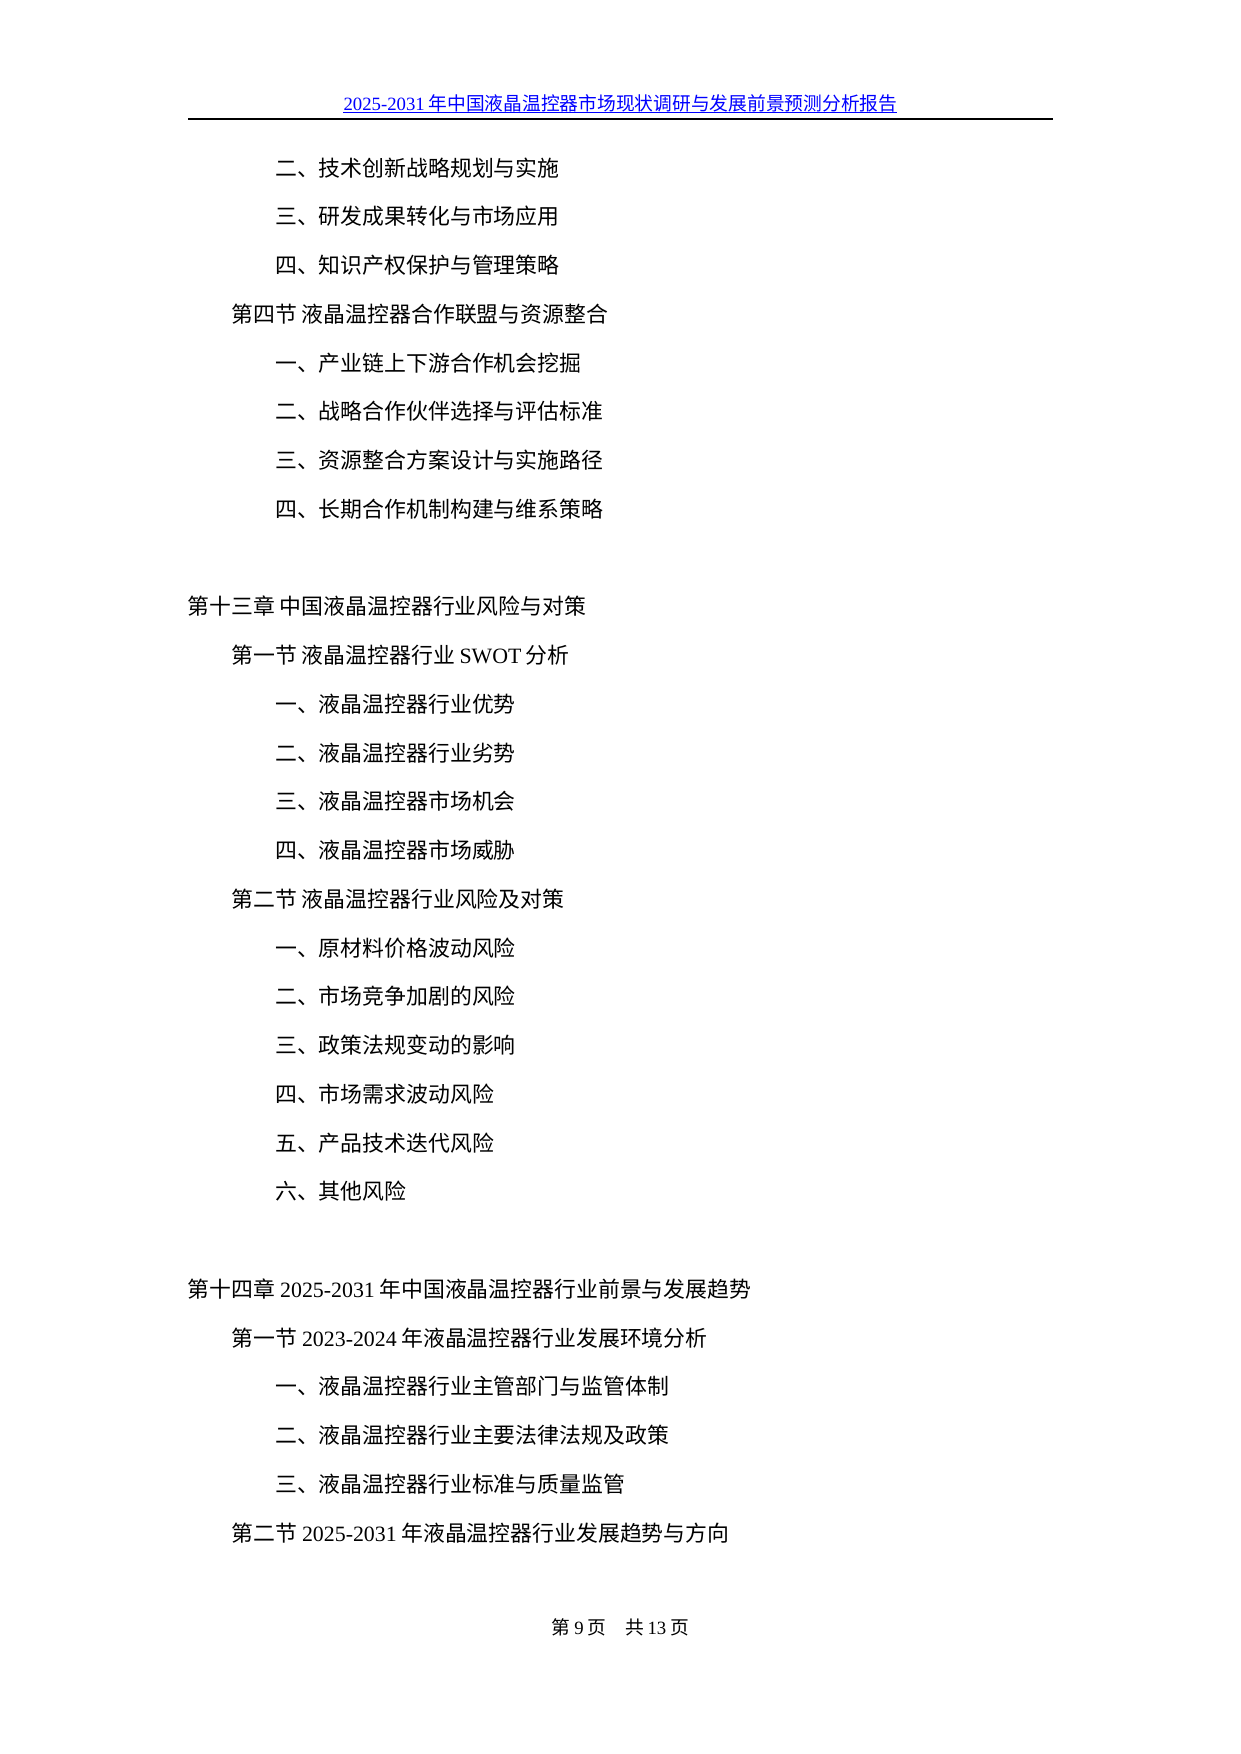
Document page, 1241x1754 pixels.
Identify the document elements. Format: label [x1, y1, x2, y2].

text [187, 150, 1053, 1548]
